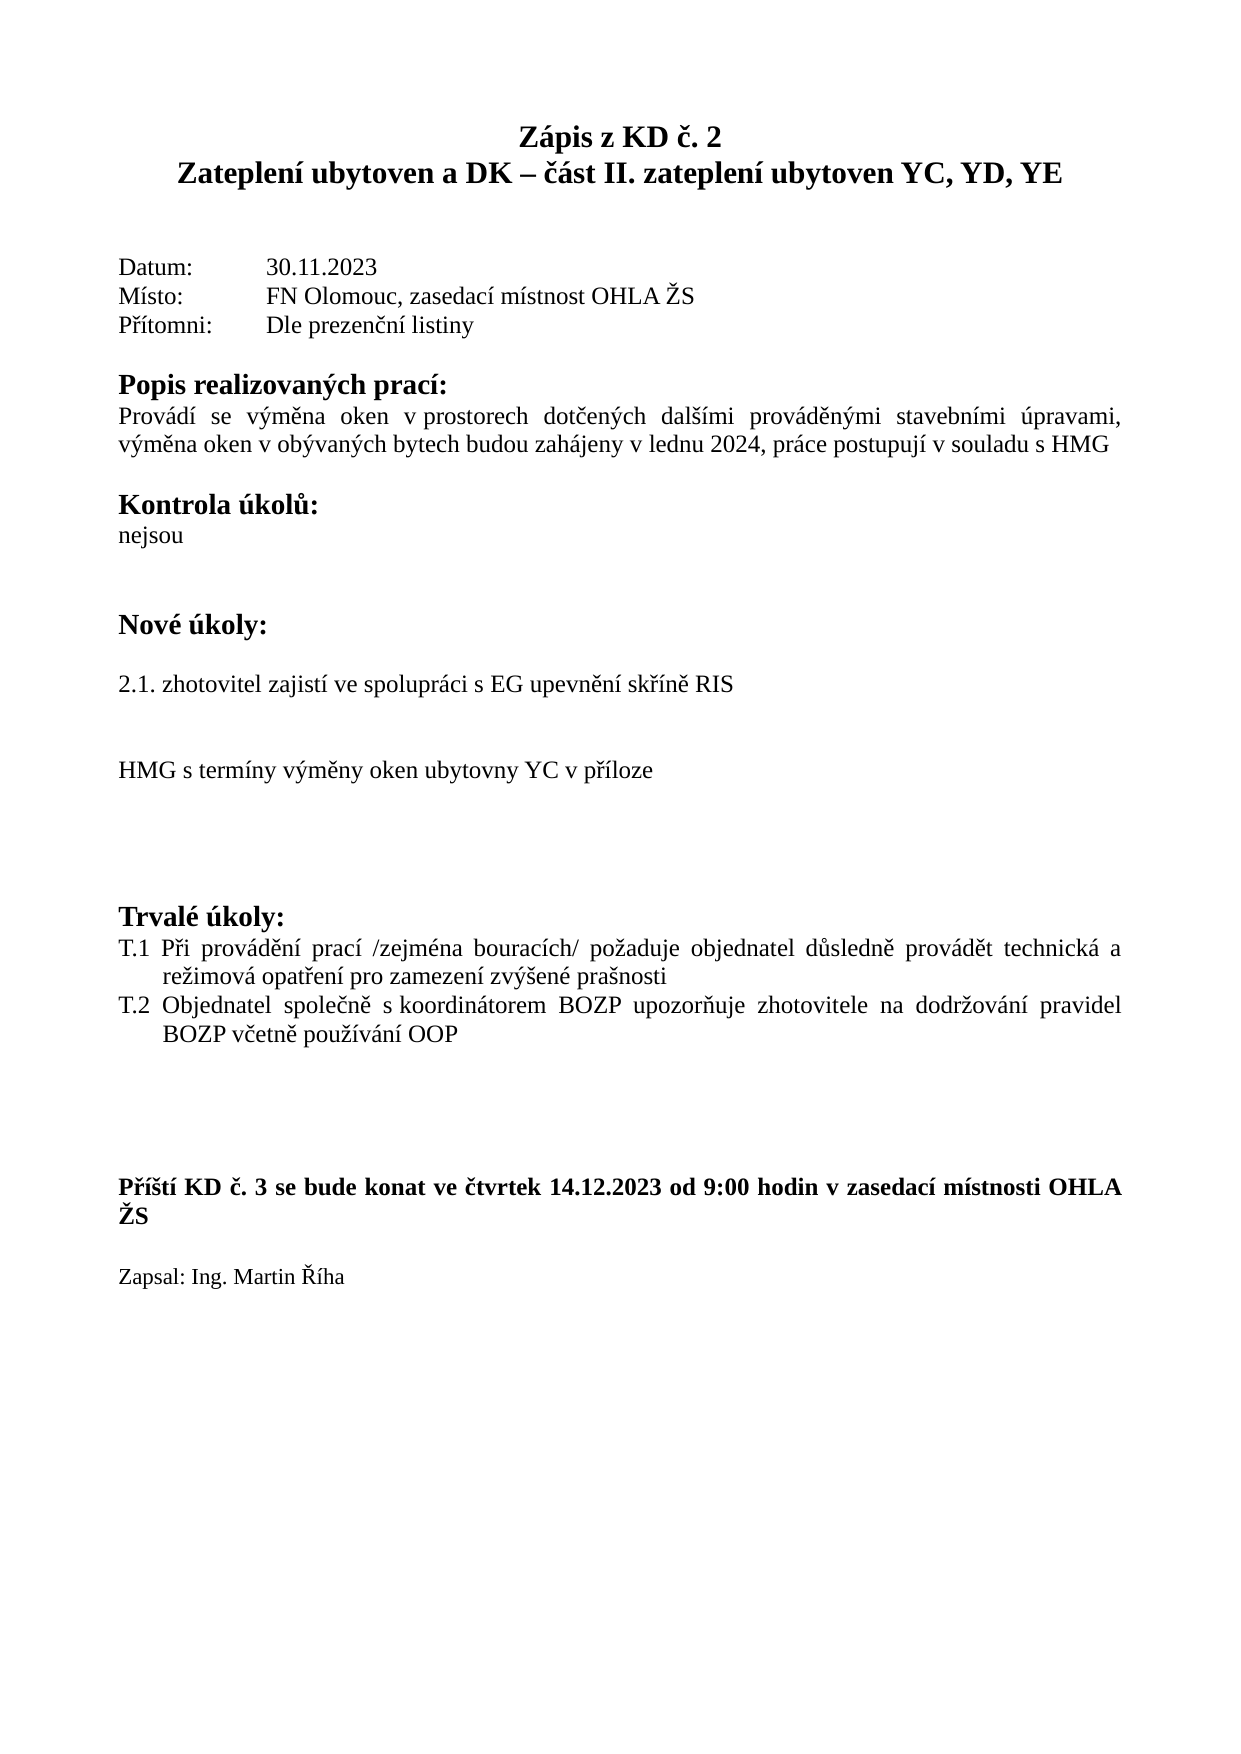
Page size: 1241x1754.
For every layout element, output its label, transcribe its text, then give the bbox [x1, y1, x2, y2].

text 2.1. zhotovitel zajistí ve spolupráci s EG upevnění skříně RIS [118, 669, 1122, 698]
text Příští KD č. 3 se bude konat ve čtvrtek 14.12.2023 od 9:00 hodin v zasedací místnosti OHLA ŽS [118, 1172, 1122, 1230]
text Trvalé úkoly: [118, 899, 1122, 933]
text Zapsal: Ing. Martin Říha [118, 1263, 1122, 1290]
text Kontrola úkolů: [118, 487, 1122, 521]
text T.1 Při provádění prací /zejména bouracích/ požaduje objednatel důsledně provádět technická a režimová opatření pro zamezení zvýšené prašnosti [118, 933, 1122, 990]
text Zateplení ubytoven a DK – část II. zateplení ubytoven YC, YD, YE [118, 154, 1122, 190]
text Popis realizovaných prací: [118, 367, 1122, 401]
text Zápis z KD č. 2 [118, 118, 1122, 154]
text Přítomni: Dle prezenční listiny [118, 310, 1122, 338]
text nejsou [118, 521, 1122, 549]
text Nové úkoly: [118, 607, 1122, 640]
text T.2 Objednatel společně s koordinátorem BOZP upozorňuje zhotovitele na dodržování pravidel BOZP včetně používání OOP [118, 990, 1122, 1048]
text Místo: FN Olomouc, zasedací místnost OHLA ŽS [118, 281, 1122, 310]
text Provádí se výměna oken v prostorech dotčených dalšími prováděnými stavebními úpravami, výměna oken v obývaných bytech budou zahájeny v lednu 2024, práce postupují v souladu s HMG [118, 401, 1122, 458]
text Datum: 30.11.2023 [118, 252, 1122, 281]
text HMG s termíny výměny oken ubytovny YC v příloze [118, 755, 1122, 784]
